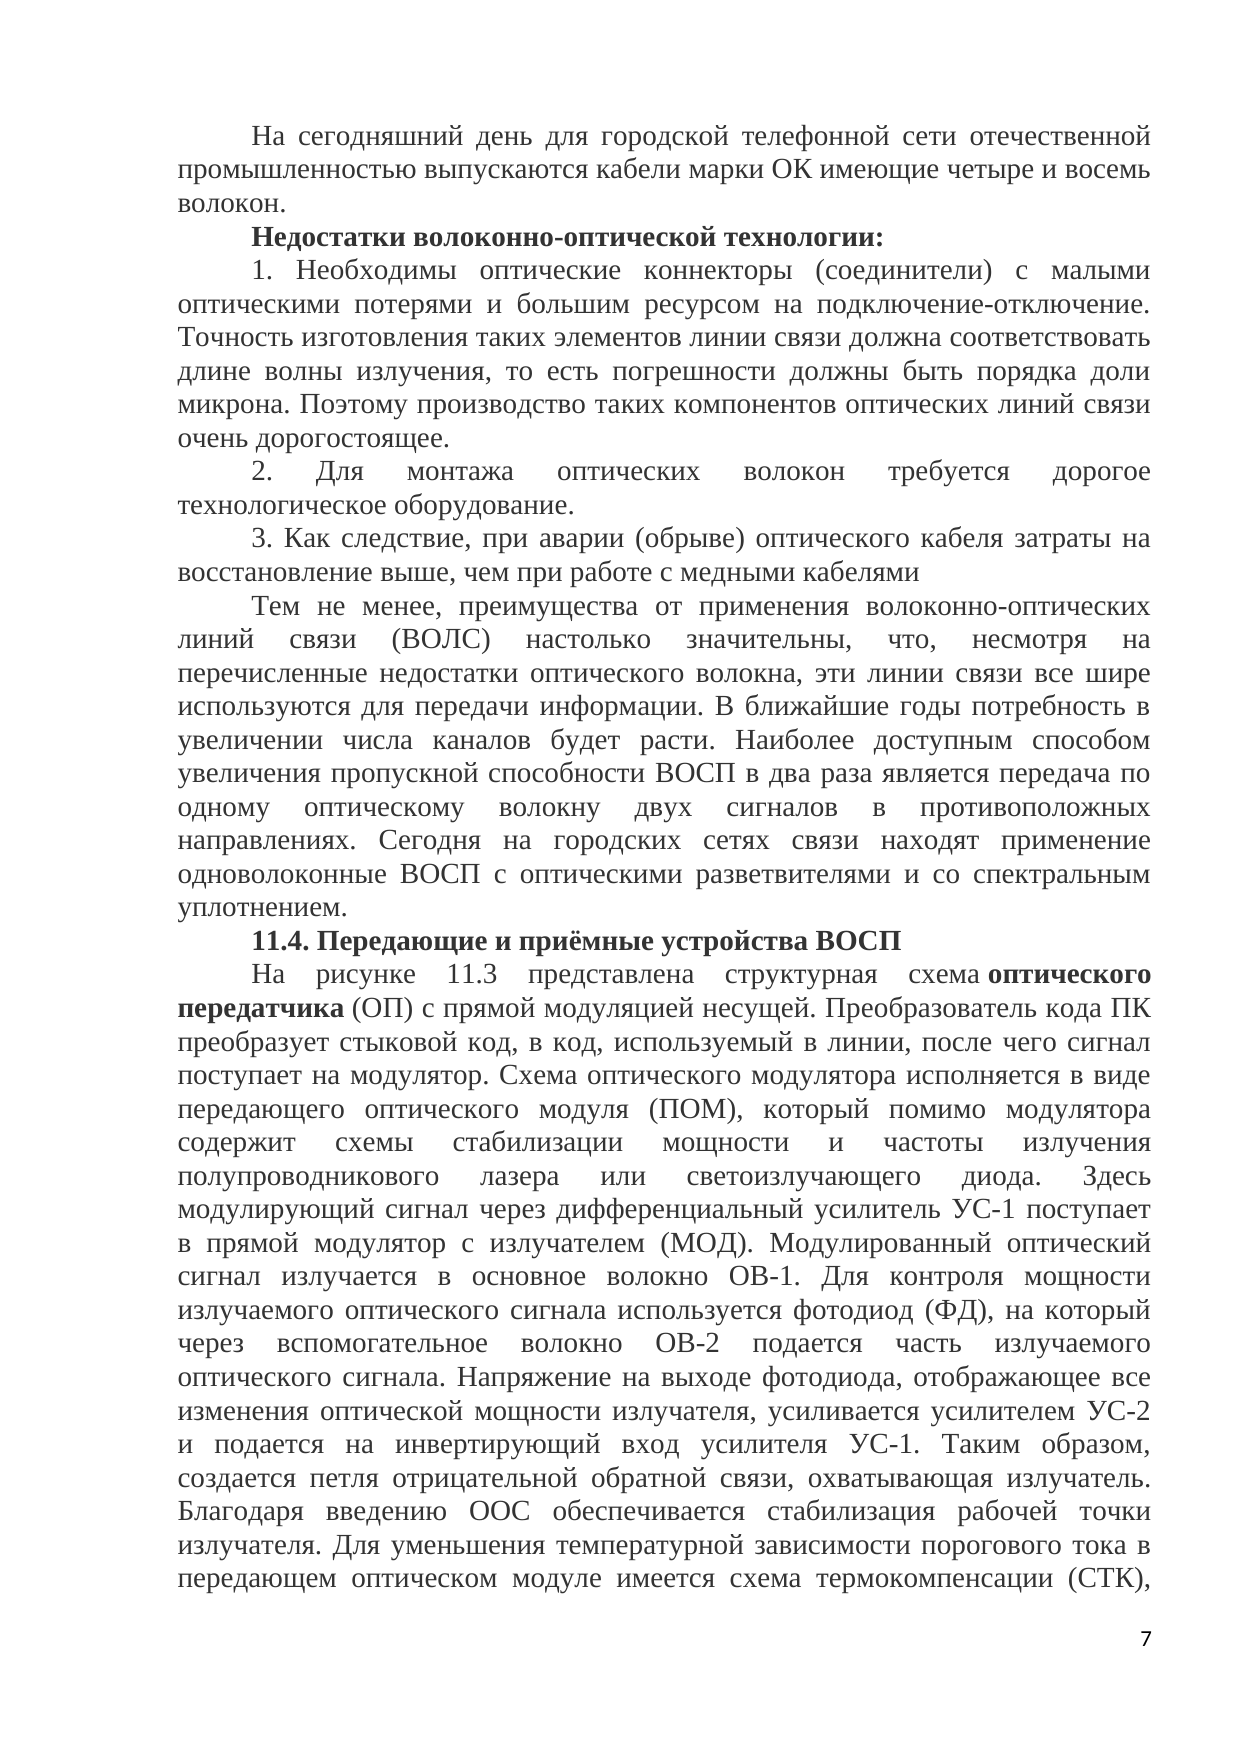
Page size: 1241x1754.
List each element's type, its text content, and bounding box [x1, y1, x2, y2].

text 11.4. Передающие и приёмные устройства ВОСП [177, 923, 1152, 957]
text На сегодняшний день для городской телефонной сети отечественной промышленностью выпускаются кабели марки ОК имеющие четыре и восемь волокон. [177, 118, 1152, 219]
text 2. Для монтажа оптических волокон требуется дорогое технологическое оборудование. [177, 453, 1152, 521]
text 1. Необходимы оптические коннекторы (соединители) с малыми оптическими потерями и большим ресурсом на подключение-отключение. Точность изготовления таких элементов линии связи должна соответствовать длине волны излучения, то есть погрешности должны быть порядка доли микрона. Поэтому производство таких компонентов оптических линий связи очень дорогостоящее. [177, 252, 1152, 453]
text Тем не менее, преимущества от применения волоконно-оптических линий связи (ВОЛС) настолько значительны, что, несмотря на перечисленные недостатки оптического волокна, эти линии связи все шире используются для передачи информации. В ближайшие годы потребность в увеличении числа каналов будет расти. Наиболее доступным способом увеличения пропускной способности ВОСП в два раза является передача по одному оптическому волокну двух сигналов в противоположных направлениях. Сегодня на городских сетях связи находят применение одноволоконные ВОСП с оптическими разветвителями и со спектральным уплотнением. [177, 588, 1152, 923]
text Недостатки волоконно-оптической технологии: [177, 219, 1152, 252]
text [177, 957, 1152, 1594]
text 3. Как следствие, при аварии (обрыве) оптического кабеля затраты на восстановление выше, чем при работе с медными кабелями [177, 521, 1152, 588]
